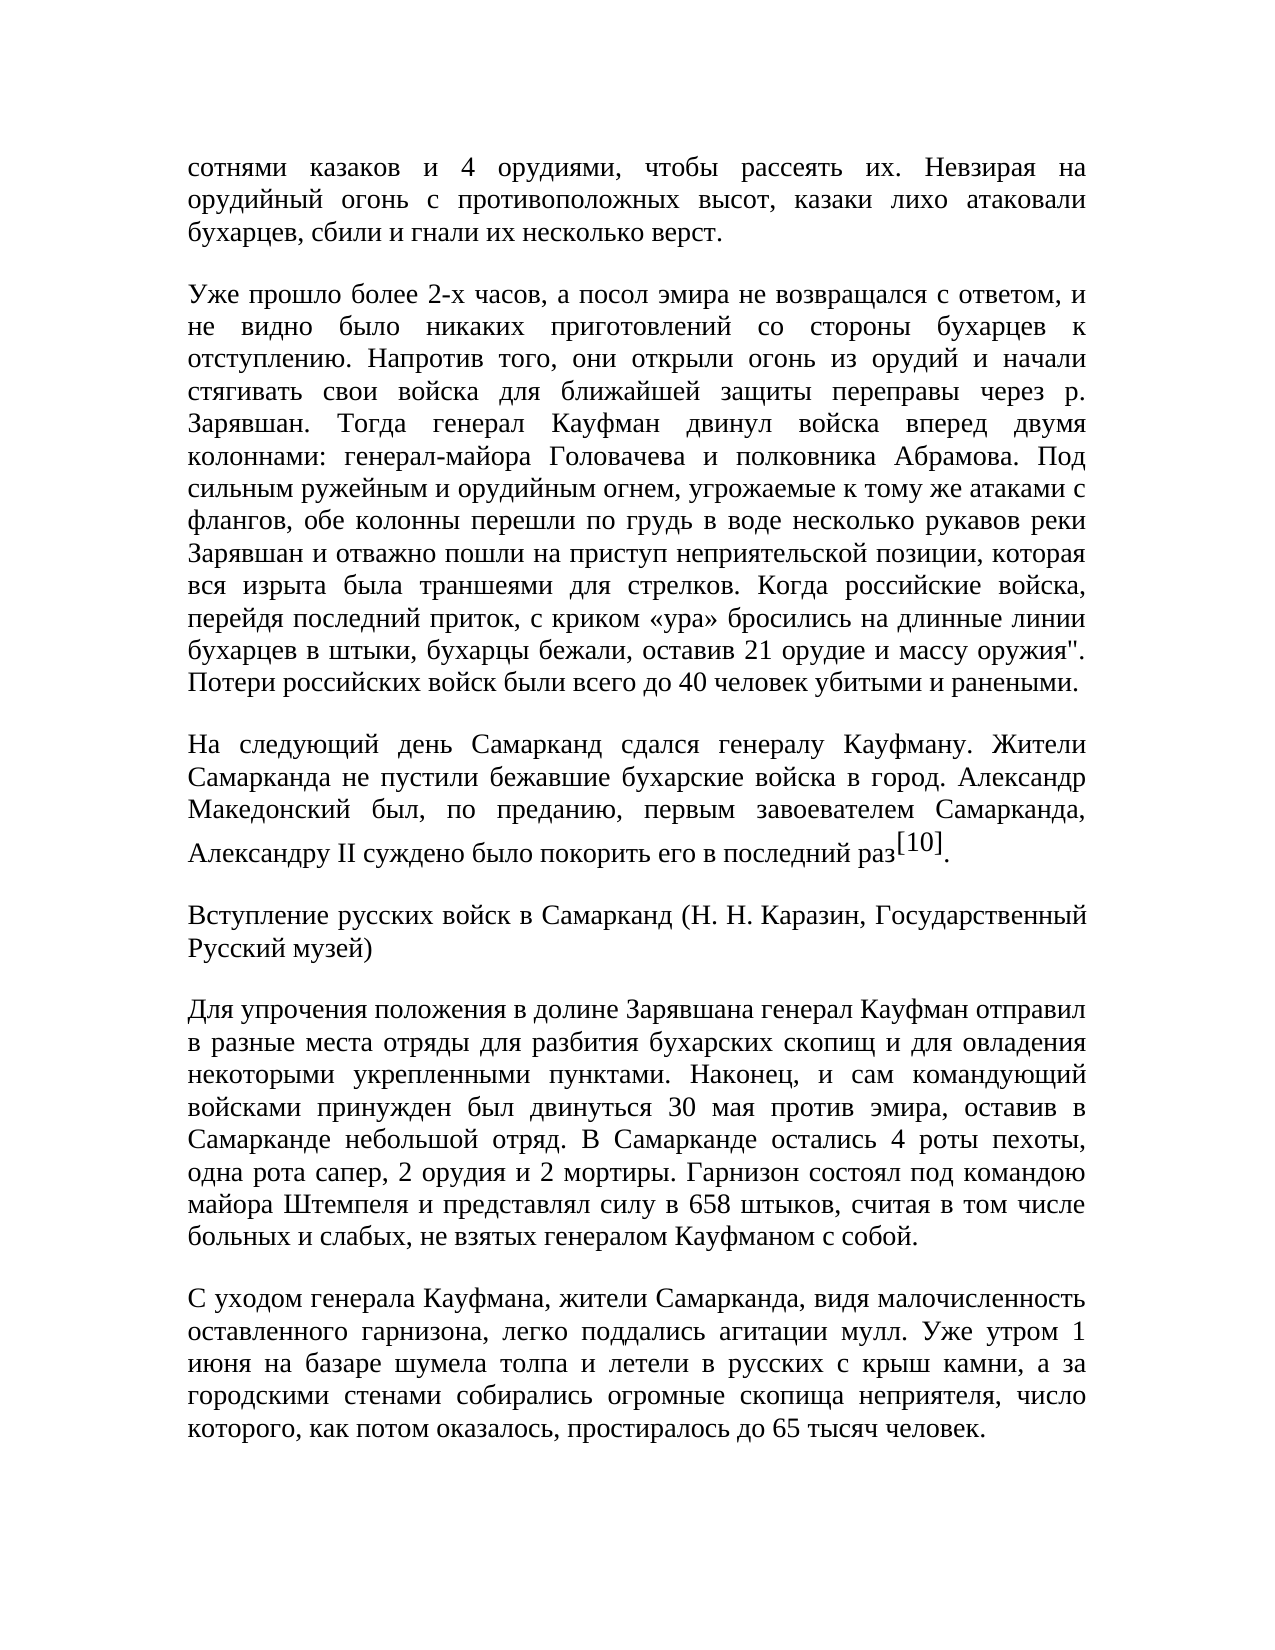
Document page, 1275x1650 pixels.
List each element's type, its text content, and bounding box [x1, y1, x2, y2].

text Уже прошло более 2-х часов, а посол эмира не возвращался с ответом, и не видно было никаких приготовлений со стороны бухарцев к отступлению. Напротив того, они открыли огонь из орудий и начали стягивать свои войска для ближайшей защиты переправы через р. Зарявшан. Тогда генерал Кауфман двинул войска вперед двумя колоннами: генерал-майора Головачева и полковника Абрамова. Под сильным ружейным и орудийным огнем, угрожаемые к тому же атаками с флангов, обе колонны перешли по грудь в воде несколько рукавов реки Зарявшан и отважно пошли на приступ неприятельской позиции, которая вся изрыта была траншеями для стрелков. Когда российские войска, перейдя последний приток, с криком «ура» бросились на длинные линии бухарцев в штыки, бухарцы бежали, оставив 21 орудие и массу оружия". Потери российских войск были всего до 40 человек убитыми и ранеными. [187, 277, 1087, 698]
text На следующий день Самарканд сдался генералу Кауфману. Жители Самарканда не пустили бежавшие бухарские войска в город. Александр Македонский был, по преданию, первым завоевателем Самарканда, Александру II суждено было покорить его в последний раз[10]. [187, 727, 1087, 869]
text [187, 150, 1087, 247]
text Вступление русских войск в Самарканд (Н. Н. Каразин, Государственный Русский музей) [187, 898, 1087, 963]
text Для упрочения положения в долине Зарявшана генерал Кауфман отправил в разные места отряды для разбития бухарских скопищ и для овладения некоторыми укрепленными пунктами. Наконец, и сам командующий войсками принужден был двинуться 30 мая против эмира, оставив в Самарканде небольшой отряд. В Самарканде остались 4 роты пехоты, одна рота сапер, 2 орудия и 2 мортиры. Гарнизон состоял под командою майора Штемпеля и представлял силу в 658 штыков, считая в том числе больных и слабых, не взятых генералом Кауфманом с собой. [187, 993, 1087, 1252]
text С уходом генерала Кауфмана, жители Самарканда, видя малочисленность оставленного гарнизона, легко поддались агитации мулл. Уже утром 1 июня на базаре шумела толпа и летели в русских с крыш камни, а за городскими стенами собирались огромные скопища неприятеля, число которого, как потом оказалось, простиралось до 65 тысяч человек. [187, 1281, 1087, 1443]
